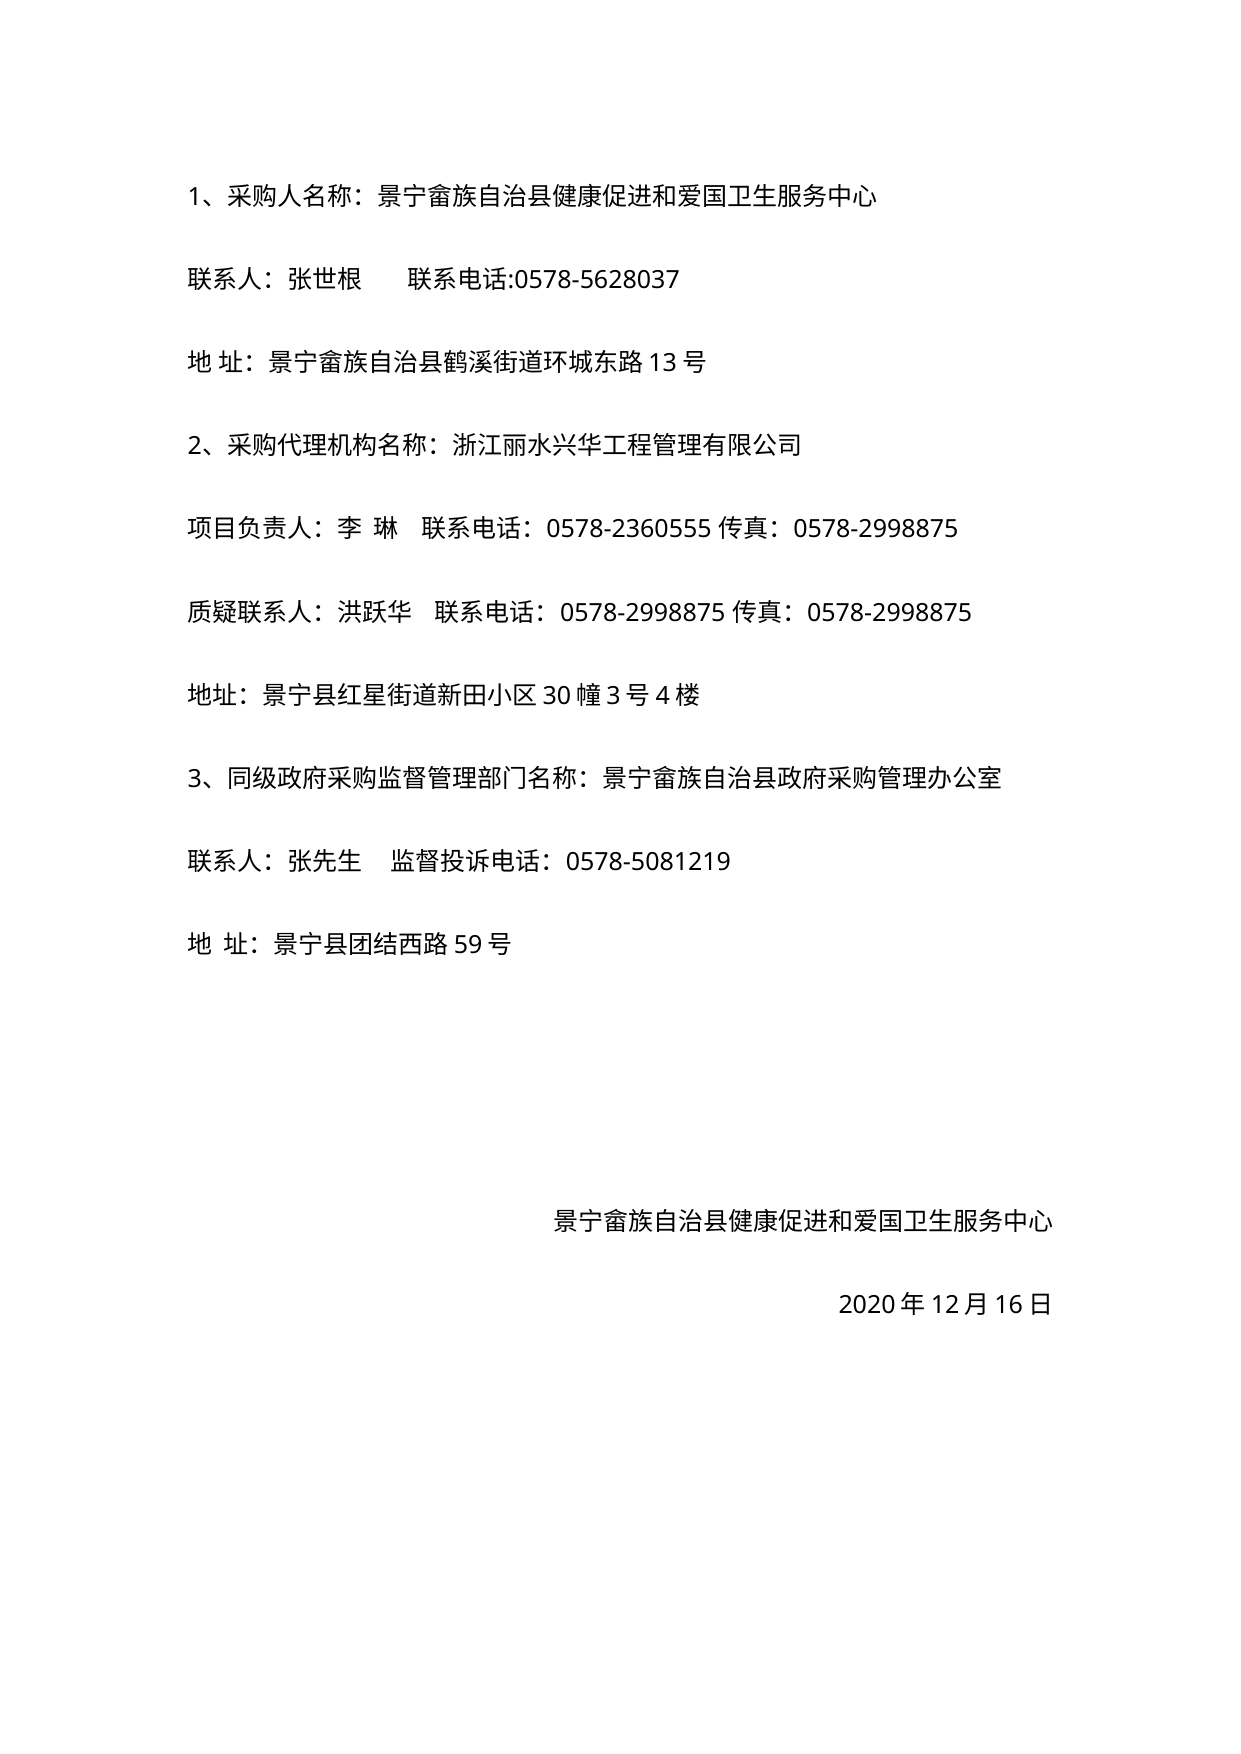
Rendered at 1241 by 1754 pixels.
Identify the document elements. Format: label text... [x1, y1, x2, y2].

text 3、同级政府采购监督管理部门名称：景宁畲族自治县政府采购管理办公室 [187, 744, 1053, 809]
text 2、采购代理机构名称：浙江丽水兴华工程管理有限公司 [187, 411, 1053, 476]
text 地址：景宁县红星街道新田小区30幢3号4楼 [187, 661, 1053, 726]
text 项目负责人：李 琳 联系电话：0578-2360555 传真：0578-2998875 [187, 494, 1053, 559]
text 地 址：景宁畲族自治县鹤溪街道环城东路13号 [187, 328, 1053, 393]
text 1、采购人名称：景宁畲族自治县健康促进和爱国卫生服务中心 [187, 162, 1053, 227]
text 联系人：张先生 监督投诉电话：0578-5081219 [187, 827, 1053, 892]
text 质疑联系人：洪跃华 联系电话：0578-2998875 传真：0578-2998875 [187, 578, 1053, 643]
text 联系人：张世根 联系电话:0578-5628037 [187, 245, 1053, 310]
text 地 址：景宁县团结西路59号 [187, 910, 1053, 975]
text 2020年12月16日 [187, 1270, 1053, 1335]
text 景宁畲族自治县健康促进和爱国卫生服务中心 [187, 1187, 1053, 1252]
